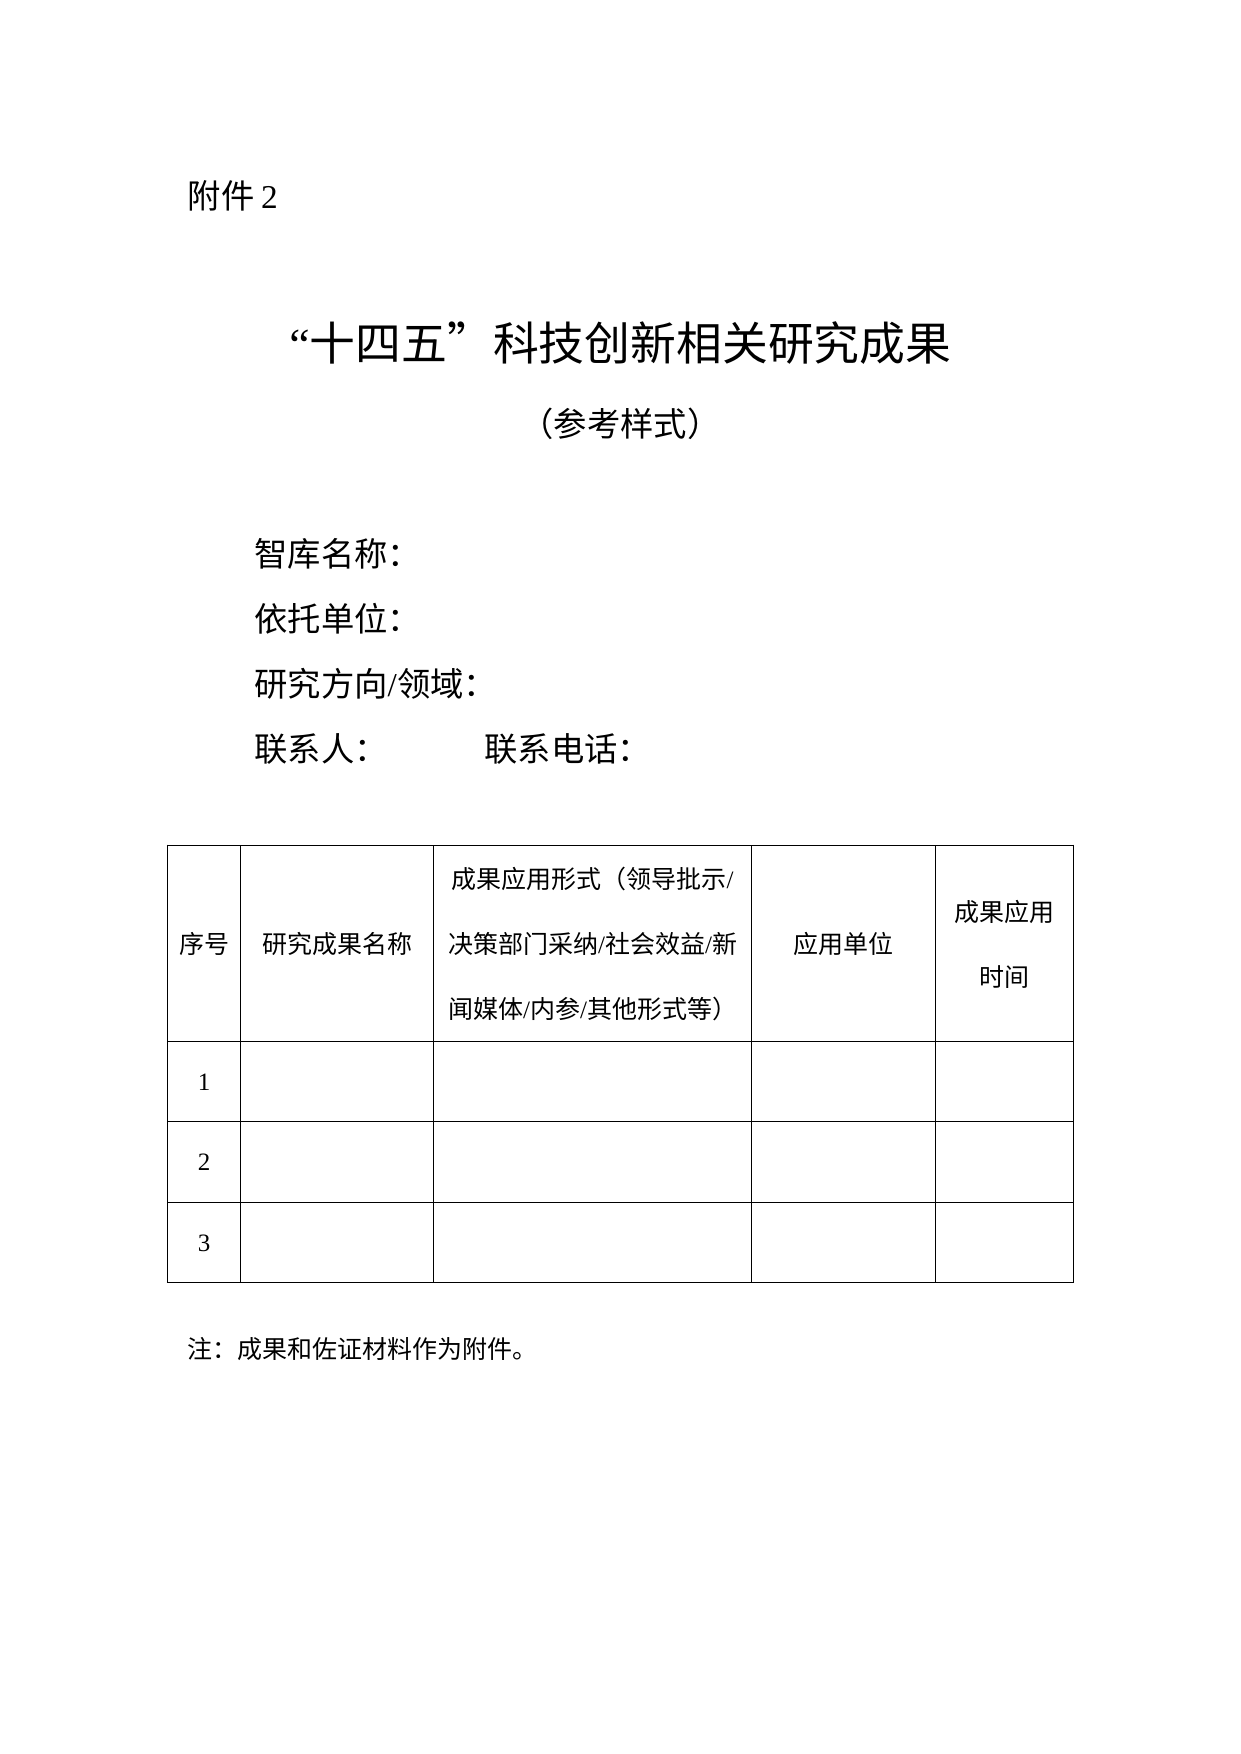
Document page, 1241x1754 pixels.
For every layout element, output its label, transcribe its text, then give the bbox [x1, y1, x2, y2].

table_cell [434, 1042, 751, 1121]
table_header 研究成果名称 [241, 846, 433, 1041]
table_cell 1 [168, 1042, 240, 1121]
table_cell [434, 1122, 751, 1202]
table_cell [241, 1042, 433, 1121]
table_cell 3 [168, 1203, 240, 1282]
table_cell [434, 1203, 751, 1282]
text 联系人： 联系电话： [187, 714, 1053, 779]
table_header 应用单位 [752, 846, 935, 1041]
text 智库名称： [187, 519, 1053, 584]
text （参考样式） [187, 389, 1053, 454]
table_cell [936, 1042, 1073, 1121]
text 依托单位： [187, 584, 1053, 649]
table_header 成果应用形式（领导批示/决策部门采纳/社会效益/新闻媒体/内参/其他形式等） [434, 846, 751, 1041]
table_cell [241, 1203, 433, 1282]
text 研究方向/领域： [187, 649, 1053, 714]
table_cell [752, 1122, 935, 1202]
table_cell [936, 1203, 1073, 1282]
text “十四五”科技创新相关研究成果 [187, 292, 1053, 389]
table_cell 2 [168, 1122, 240, 1202]
text 附件2 [187, 162, 1053, 227]
text 注：成果和佐证材料作为附件。 [187, 1316, 1053, 1381]
table_header 序号 [168, 846, 240, 1041]
table_cell [752, 1203, 935, 1282]
table_header 成果应用时间 [936, 846, 1073, 1041]
table_cell [936, 1122, 1073, 1202]
table_cell [752, 1042, 935, 1121]
table_cell [241, 1122, 433, 1202]
